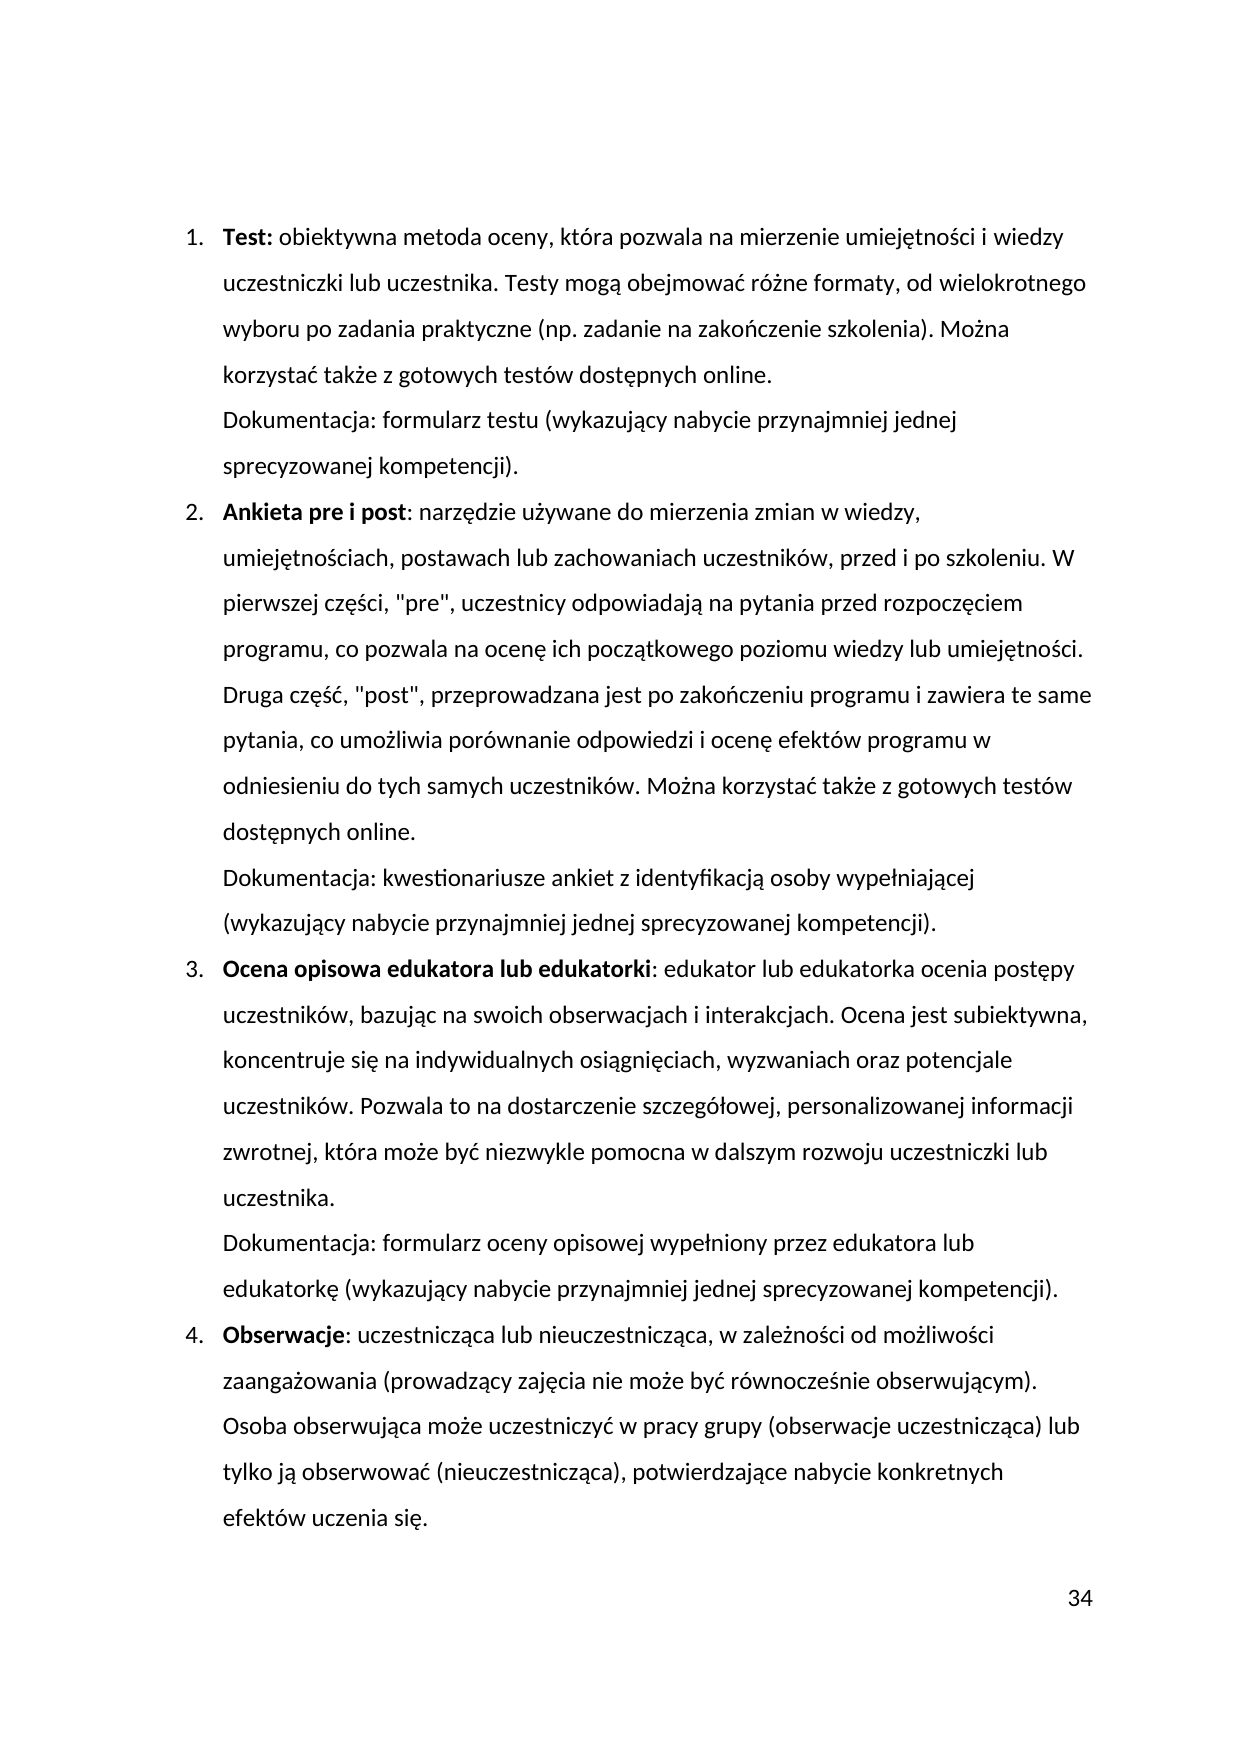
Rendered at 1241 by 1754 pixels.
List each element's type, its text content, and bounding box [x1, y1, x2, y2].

list Ocena opisowa edukatora lub edukatorki: edukator lub edukatorka ocenia postępy uczestników, bazując na swoich obserwacjach i interakcjach. Ocena jest subiektywna, koncentruje się na indywidualnych osiągnięciach, wyzwaniach oraz potencjale uczestników. Pozwala to na dostarczenie szczegółowej, personalizowanej informacji zwrotnej, która może być niezwykle pomocna w dalszym rozwoju uczestniczki lub uczestnika. Dokumentacja: formularz oceny opisowej wypełniony przez edukatora lub edukatorkę (wykazujący nabycie przynajmniej jednej sprecyzowanej kompetencji). [185, 953, 1093, 1304]
list Test: obiektywna metoda oceny, która pozwala na mierzenie umiejętności i wiedzy uczestniczki lub uczestnika. Testy mogą obejmować różne formaty, od wielokrotnego wyboru po zadania praktyczne (np. zadanie na zakończenie szkolenia). Można korzystać także z gotowych testów dostępnych online. Dokumentacja: formularz testu (wykazujący nabycie przynajmniej jednej sprecyzowanej kompetencji). [185, 222, 1093, 481]
list Ankieta pre i post: narzędzie używane do mierzenia zmian w wiedzy, umiejętnościach, postawach lub zachowaniach uczestników, przed i po szkoleniu. W pierwszej części, "pre", uczestnicy odpowiadają na pytania przed rozpoczęciem programu, co pozwala na ocenę ich początkowego poziomu wiedzy lub umiejętności. Druga część, "post", przeprowadzana jest po zakończeniu programu i zawiera te same pytania, co umożliwia porównanie odpowiedzi i ocenę efektów programu w odniesieniu do tych samych uczestników. Można korzystać także z gotowych testów dostępnych online. Dokumentacja: kwestionariusze ankiet z identyfikacją osoby wypełniającej (wykazujący nabycie przynajmniej jednej sprecyzowanej kompetencji). [185, 496, 1093, 938]
list Obserwacje: uczestnicząca lub nieuczestnicząca, w zależności od możliwości zaangażowania (prowadzący zajęcia nie może być równocześnie obserwującym). Osoba obserwująca może uczestniczyć w pracy grupy (obserwacje uczestnicząca) lub tylko ją obserwować (nieuczestnicząca), potwierdzające nabycie konkretnych efektów uczenia się. [185, 1319, 1093, 1532]
